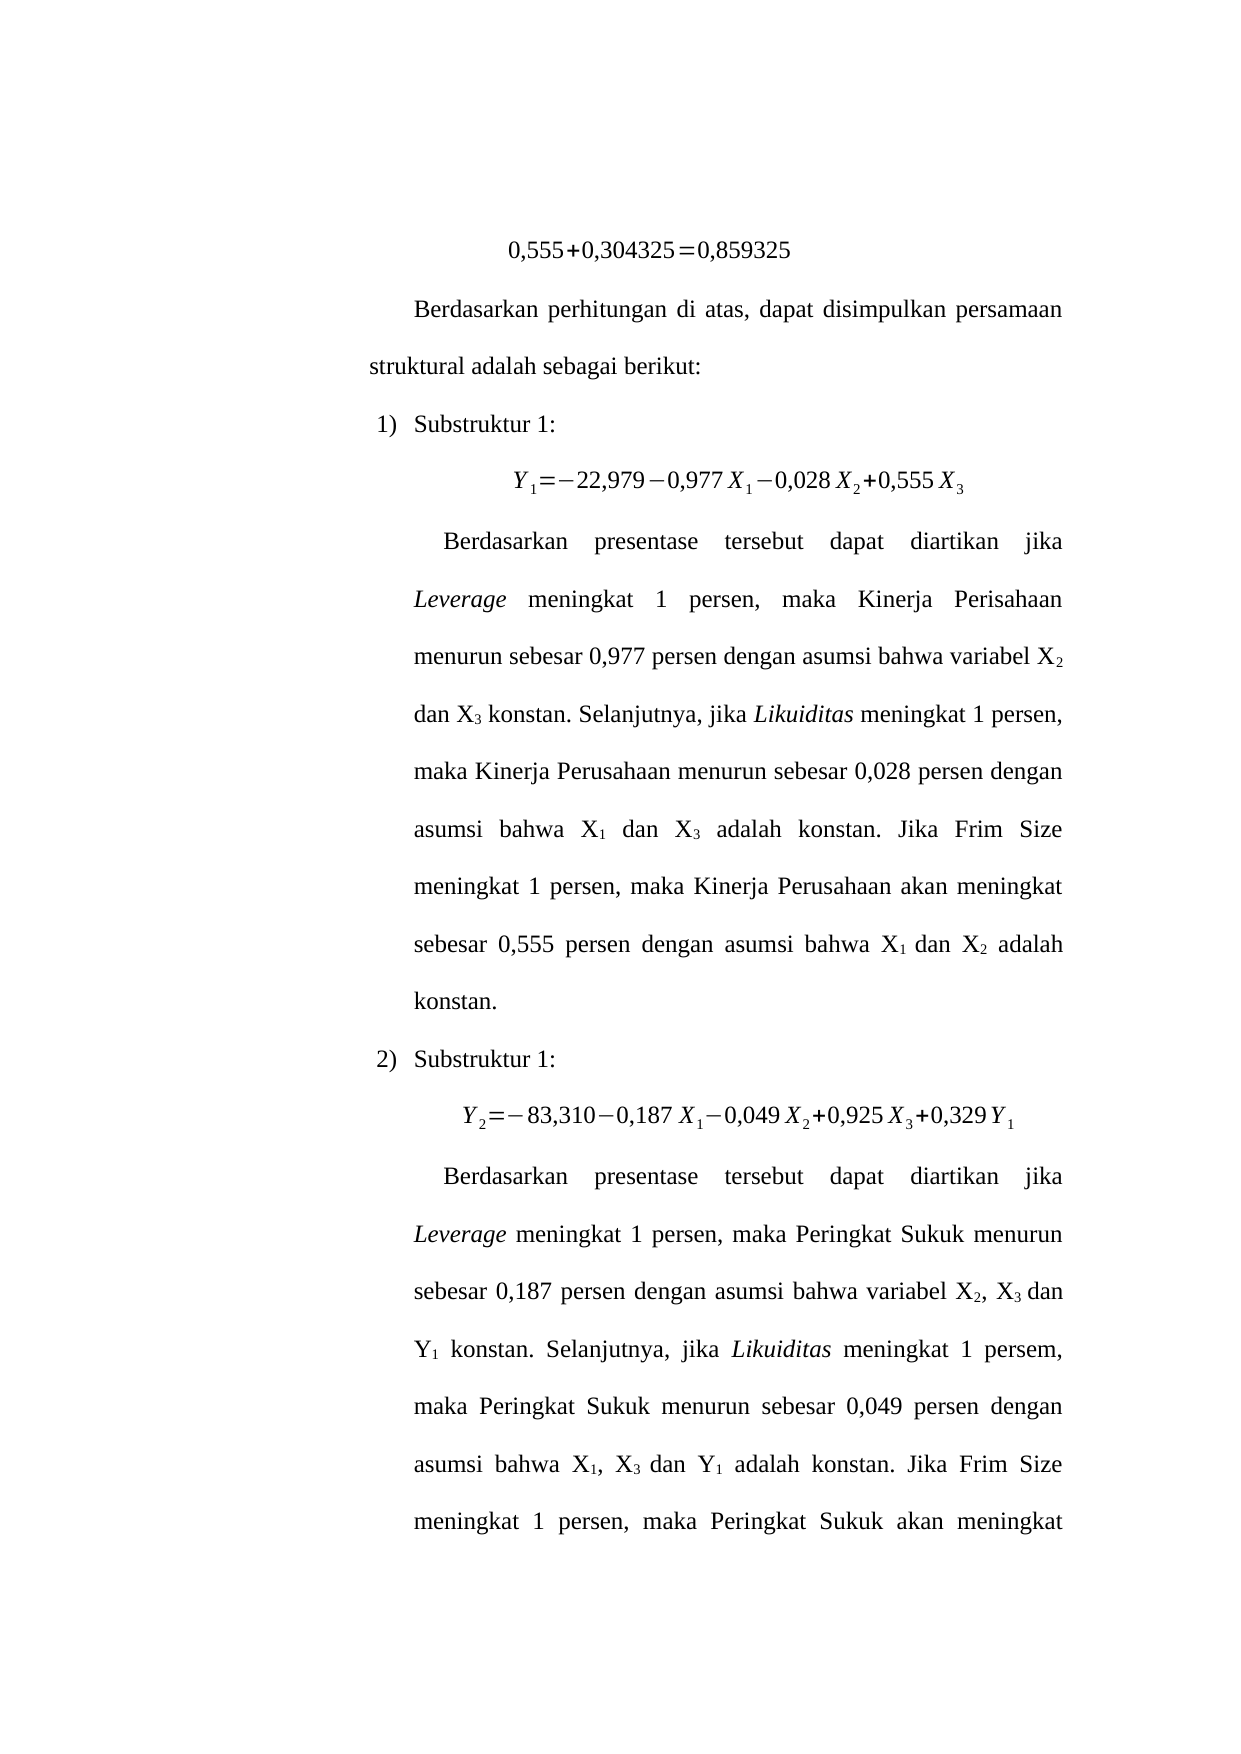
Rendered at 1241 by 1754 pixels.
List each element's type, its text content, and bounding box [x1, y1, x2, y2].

text Berdasarkan perhitungan di atas, dapat disimpulkan persamaan struktural adalah sebagai berikut: [369, 294, 1063, 380]
list Substruktur 1: [376, 1044, 1063, 1073]
list Berdasarkan presentase tersebut dapat diartikan jika Leverage meningkat 1 persen, maka Kinerja Perisahaan menurun sebesar 0,977 persen dengan asumsi bahwa variabel X2 dan X3 konstan. Selanjutnya, jika Likuiditas meningkat 1 persen, maka Kinerja Perusahaan menurun sebesar 0,028 persen dengan asumsi bahwa X1 dan X3 adalah konstan. Jika Frim Size meningkat 1 persen, maka Kinerja Perusahaan akan meningkat sebesar 0,555 persen dengan asumsi bahwa X1 dan X2 adalah konstan. [413, 526, 1063, 1015]
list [413, 1161, 1063, 1535]
list Substruktur 1: [376, 409, 1063, 437]
